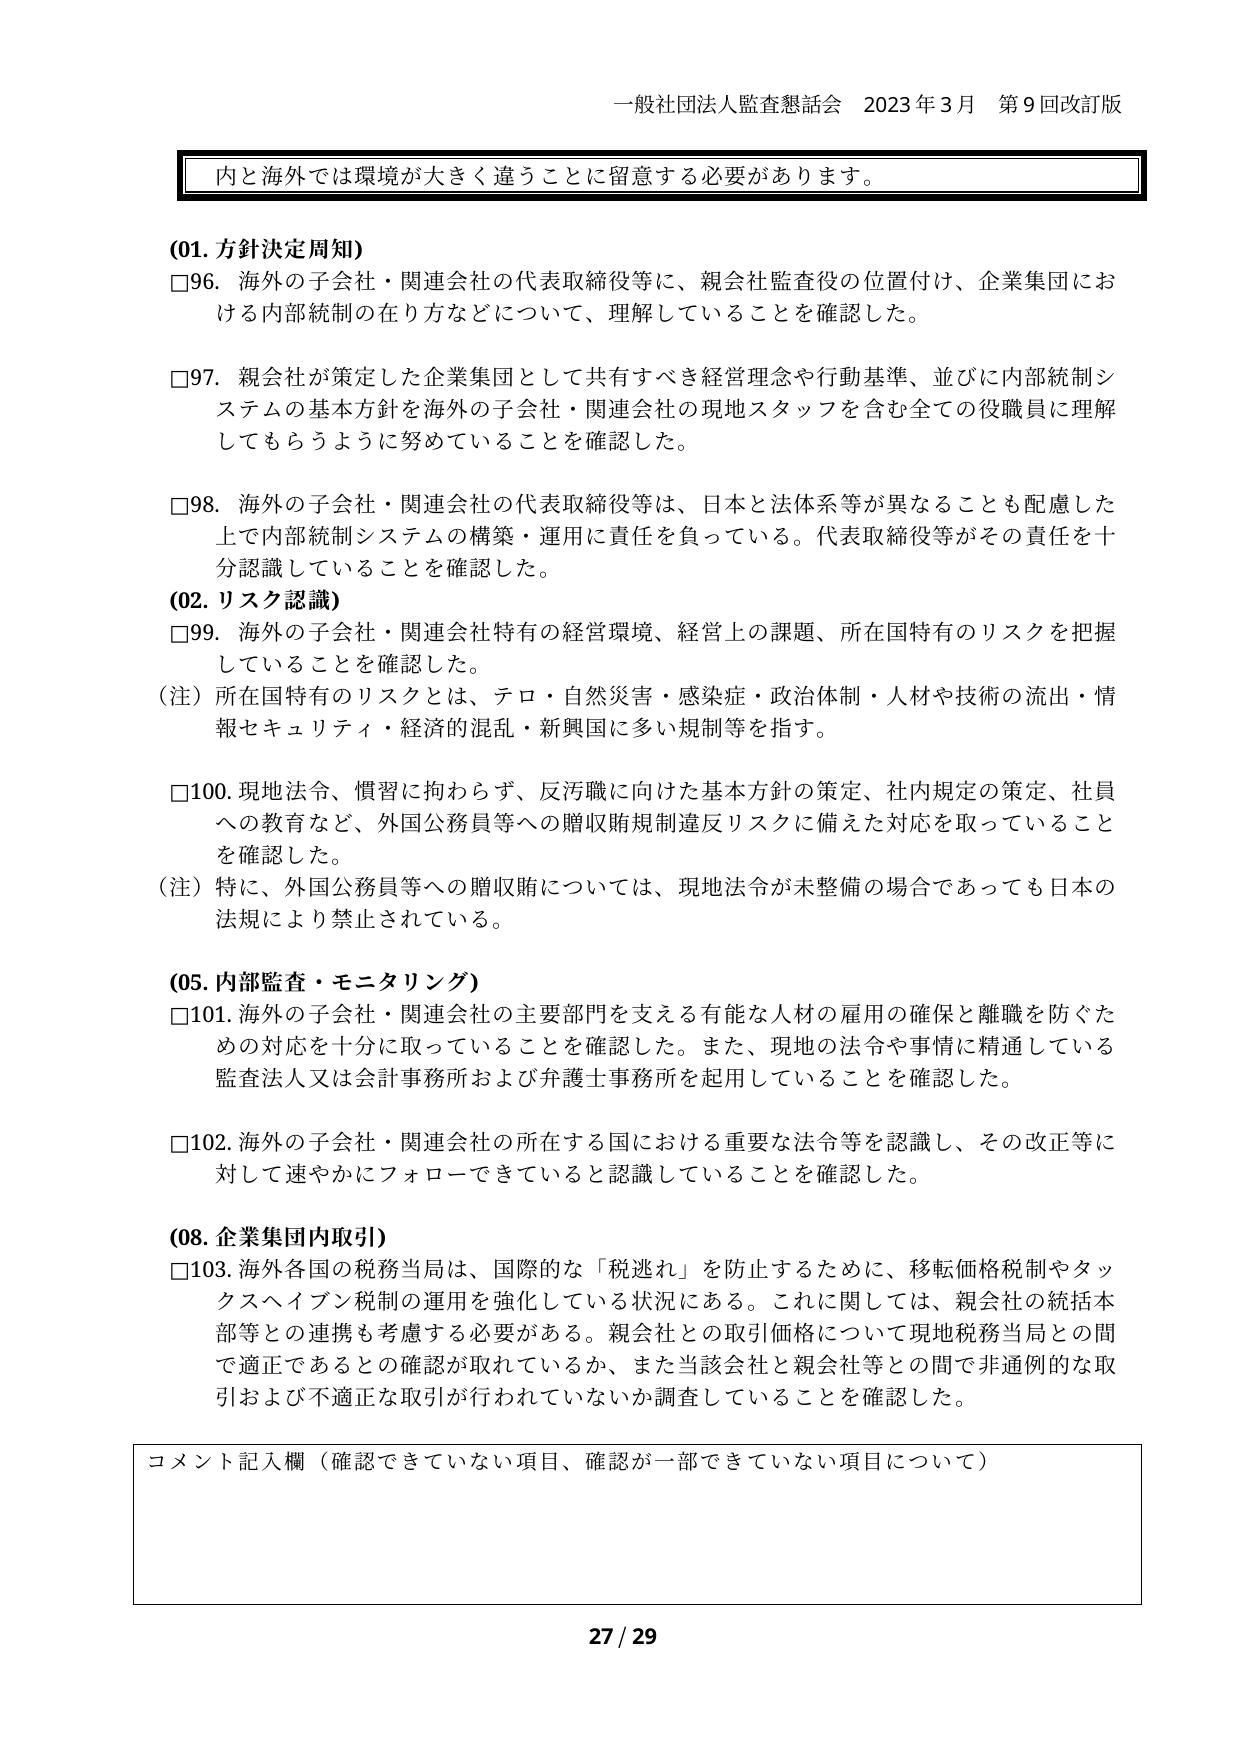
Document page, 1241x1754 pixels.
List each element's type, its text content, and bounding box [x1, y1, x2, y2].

text (08.企業集団内取引) [167, 1221, 1117, 1252]
text □98.海外の子会社・関連会社の代表取締役等は、日本と法体系等が異なることも配慮した上で内部統制システムの構築・運用に責任を負っている。代表取締役等がその責任を十分認識していることを確認した。 [167, 487, 1117, 583]
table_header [186, 159, 1138, 191]
text □97.親会社が策定した企業集団として共有すべき経営理念や行動基準、並びに内部統制システムの基本方針を海外の子会社・関連会社の現地スタッフを含む全ての役職員に理解してもらうように努めていることを確認した。 [167, 360, 1117, 456]
text □101.海外の子会社・関連会社の主要部門を支える有能な人材の雇用の確保と離職を防ぐための対応を十分に取っていることを確認した。また、現地の法令や事情に精通している監査法人又は会計事務所および弁護士事務所を起用していることを確認した。 [167, 997, 1117, 1093]
text (05.内部監査・モニタリング) [167, 966, 1117, 997]
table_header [134, 1445, 1141, 1604]
text □102.海外の子会社・関連会社の所在する国における重要な法令等を認識し、その改正等に対して速やかにフォローできていると認識していることを確認した。 [167, 1125, 1117, 1189]
text □100.現地法令、慣習に拘わらず、反汚職に向けた基本方針の策定、社内規定の策定、社員への教育など、外国公務員等への贈収賄規制違反リスクに備えた対応を取っていることを確認した。 [167, 774, 1117, 870]
text (01.方針決定周知) [167, 232, 1117, 264]
text □99.海外の子会社・関連会社特有の経営環境、経営上の課題、所在国特有のリスクを把握していることを確認した。 [167, 615, 1117, 679]
text （注）特に、外国公務員等への贈収賄については、現地法令が未整備の場合であっても日本の法規により禁止されている。 [145, 870, 1117, 934]
text （注）所在国特有のリスクとは、テロ・自然災害・感染症・政治体制・人材や技術の流出・情報セキュリティ・経済的混乱・新興国に多い規制等を指す。 [145, 679, 1117, 742]
text (02.リスク認識) [167, 583, 1117, 615]
text □103.海外各国の税務当局は、国際的な「税逃れ」を防止するために、移転価格税制やタックスヘイブン税制の運用を強化している状況にある。これに関しては、親会社の統括本部等との連携も考慮する必要がある。親会社との取引価格について現地税務当局との間で適正であるとの確認が取れているか、また当該会社と親会社等との間で非通例的な取引および不適正な取引が行われていないか調査していることを確認した。 [167, 1252, 1117, 1412]
text □96.海外の子会社・関連会社の代表取締役等に、親会社監査役の位置付け、企業集団における内部統制の在り方などについて、理解していることを確認した。 [167, 264, 1117, 328]
